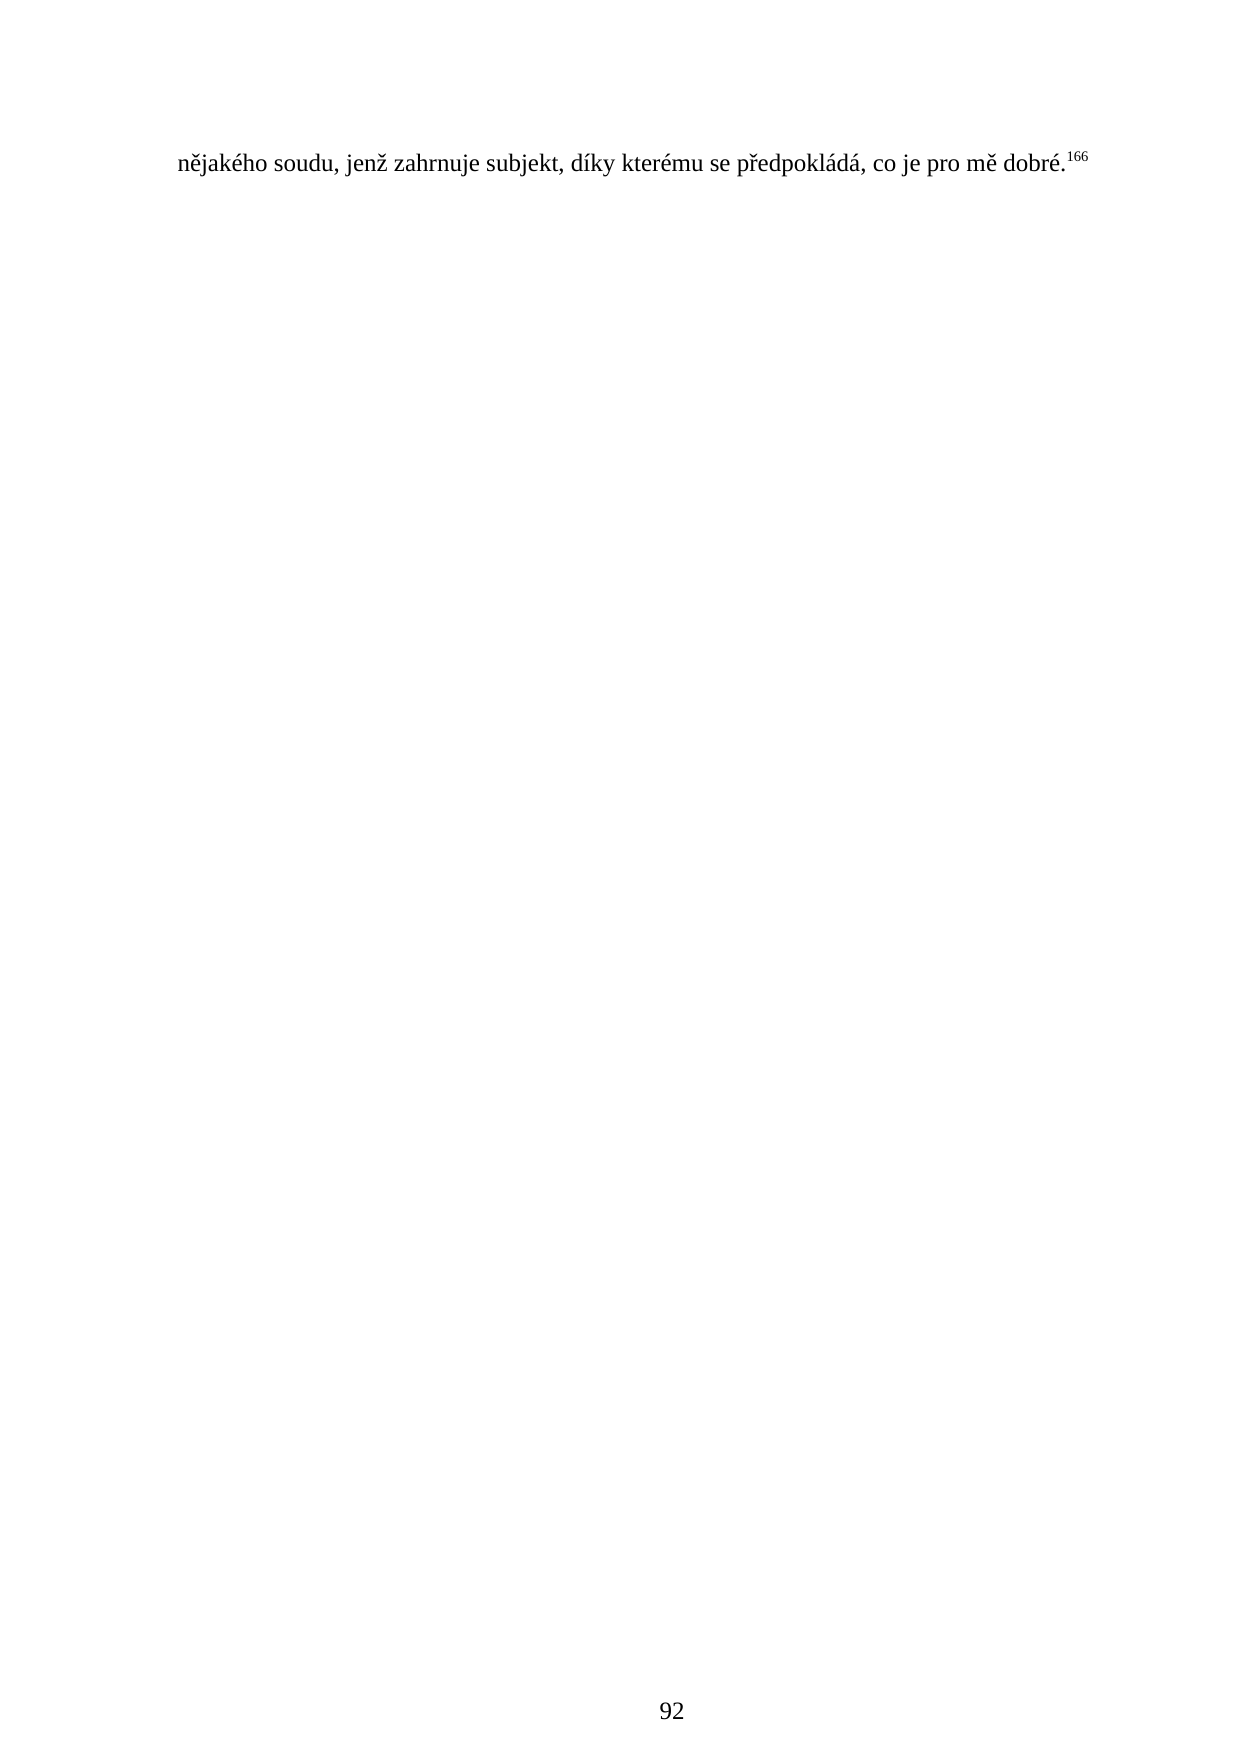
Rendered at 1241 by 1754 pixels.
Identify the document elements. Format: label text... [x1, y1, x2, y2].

text Dobro a zlo jsou spojeny se svědomím a výčitkami svědomí. Svědomí je součást vědomí. Jedná se o emoční a vědomou představu o motivech našeho jednání. Důležitým atributem svědomí je vědomí hříchu. Svědomí je složeno z volního aktu, popudu k jednání nebo nějakého soudu, jenž zahrnuje subjekt, díky kterému se předpokládá, co je pro mě dobré. [177, 148, 1122, 176]
